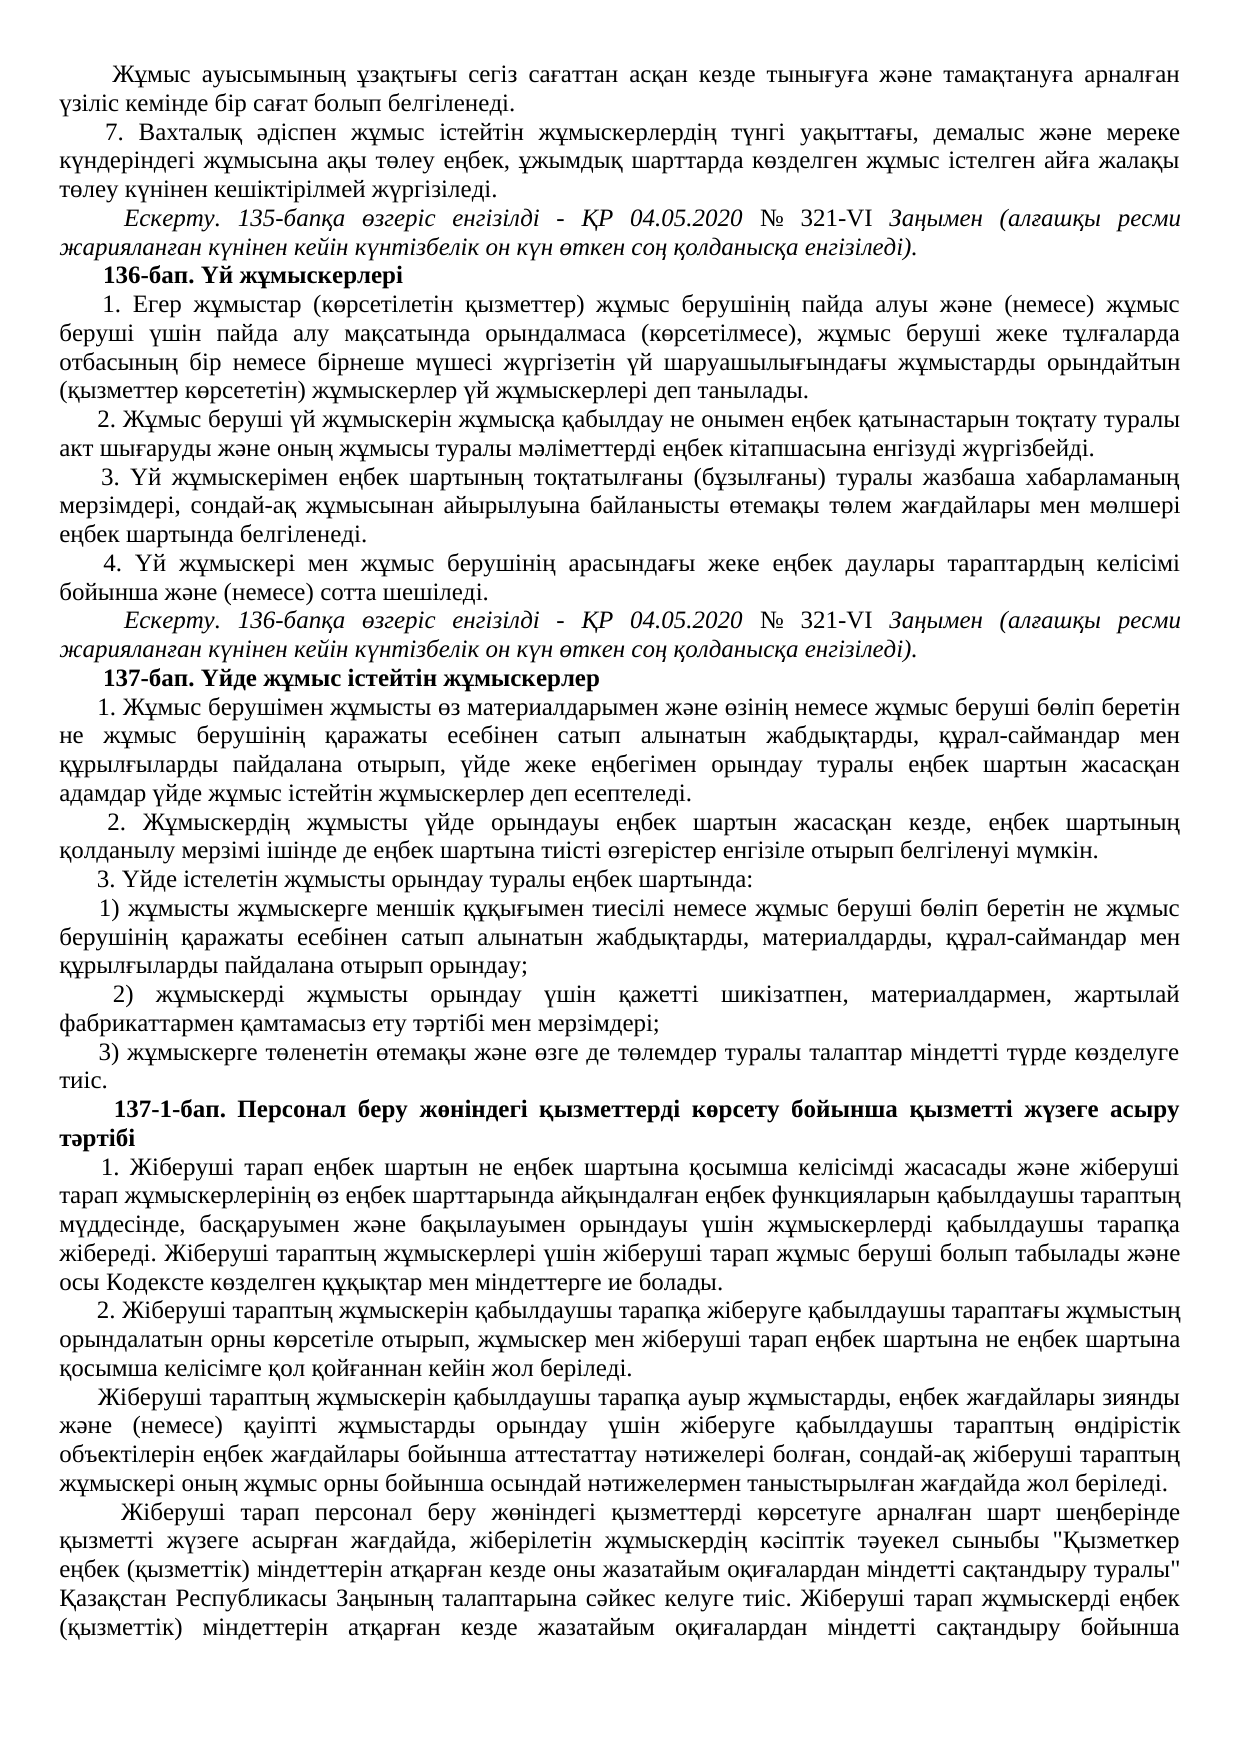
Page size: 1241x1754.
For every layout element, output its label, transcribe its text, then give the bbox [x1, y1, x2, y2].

text 1. Жіберуші тарап еңбек шартын не еңбек шартына қосымша келісімді жасасады және жіберуші тарап жұмыскерлерінің өз еңбек шарттарында айқындалған еңбек функцияларын қабылдаушы тараптың мүддесінде, басқаруымен және бақылауымен орындауы үшін жұмыскерлерді қабылдаушы тарапқа жібереді. Жіберуші тараптың жұмыскерлері үшін жіберуші тарап жұмыс беруші болып табылады және осы Кодексте көзделген құқықтар мен міндеттерге ие болады. [59, 1152, 1181, 1295]
text 3. Үйде істелетін жұмысты орындау туралы еңбек шартында: [59, 864, 1181, 893]
text 1. Егер жұмыстар (көрсетілетін қызметтер) жұмыс берушінің пайда алуы және (немесе) жұмыс беруші үшін пайда алу мақсатында орындалмаса (көрсетілмесе), жұмыс беруші жеке тұлғаларда отбасының бір немесе бірнеше мүшесі жүргізетін үй шаруашылығындағы жұмыстарды орындайтын (қызметтер көрсететін) жұмыскерлер үй жұмыскерлері деп танылады. [59, 289, 1181, 404]
text 2) жұмыскерді жұмысты орындау үшін қажетті шикізатпен, материалдармен, жартылай фабрикаттармен қамтамасыз ету тәртібі мен мерзімдері; [59, 979, 1181, 1037]
text 2. Жіберуші тараптың жұмыскерін қабылдаушы тарапқа жіберуге қабылдаушы тараптағы жұмыстың орындалатын орны көрсетіле отырып, жұмыскер мен жіберуші тарап еңбек шартына не еңбек шартына қосымша келісімге қол қойғаннан кейін жол беріледі. [59, 1295, 1181, 1382]
text 7. Вахталық әдіспен жұмыс істейтін жұмыскерлердің түнгі уақыттағы, демалыс және мереке күндеріндегі жұмысына ақы төлеу еңбек, ұжымдық шарттарда көзделген жұмыс істелген айға жалақы төлеу күнінен кешіктірілмей жүргізіледі. [59, 117, 1181, 203]
text Ескерту. 135-бапқа өзгеріс енгізілді - ҚР 04.05.2020 № 321-VI Заңымен (алғашқы ресми жарияланған күнінен кейін күнтізбелік он күн өткен соң қолданысқа енгізіледі). [59, 203, 1181, 260]
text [59, 1497, 1181, 1640]
text 4. Үй жұмыскері мен жұмыс берушінің арасындағы жеке еңбек даулары тараптардың келісімі бойынша және (немесе) сотта шешіледі. [59, 548, 1181, 605]
text Жұмыс ауысымының ұзақтығы сегіз сағаттан асқан кезде тынығуға және тамақтануға арналған үзіліс кемінде бір сағат болып белгіленеді. [59, 59, 1181, 117]
text 136-бап. Үй жұмыскерлері [59, 260, 1181, 289]
text 1) жұмысты жұмыскерге меншік құқығымен тиесілі немесе жұмыс беруші бөліп беретін не жұмыс берушінің қаражаты есебінен сатып алынатын жабдықтарды, материалдарды, құрал-саймандар мен құрылғыларды пайдалана отырып орындау; [59, 893, 1181, 979]
text Жіберуші тараптың жұмыскерін қабылдаушы тарапқа ауыр жұмыстарды, еңбек жағдайлары зиянды және (немесе) қауіпті жұмыстарды орындау үшін жіберуге қабылдаушы тараптың өндірістік объектілерін еңбек жағдайлары бойынша аттестаттау нәтижелері болған, сондай-ақ жіберуші тараптың жұмыскері оның жұмыс орны бойынша осындай нәтижелермен таныстырылған жағдайда жол беріледі. [59, 1382, 1181, 1497]
text 137-1-бап. Персонал беру жөніндегі қызметтерді көрсету бойынша қызметті жүзеге асыру тәртібі [59, 1094, 1181, 1152]
text Ескерту. 136-бапқа өзгеріс енгізілді - ҚР 04.05.2020 № 321-VI Заңымен (алғашқы ресми жарияланған күнінен кейін күнтізбелік он күн өткен соң қолданысқа енгізіледі). [59, 605, 1181, 663]
text 3. Үй жұмыскерімен еңбек шартының тоқтатылғаны (бұзылғаны) туралы жазбаша хабарламаның мерзімдері, сондай-ақ жұмысынан айырылуына байланысты өтемақы төлем жағдайлары мен мөлшері еңбек шартында белгіленеді. [59, 462, 1181, 548]
text 2. Жұмыс беруші үй жұмыскерін жұмысқа қабылдау не онымен еңбек қатынастарын тоқтату туралы акт шығаруды және оның жұмысы туралы мәліметтерді еңбек кітапшасына енгізуді жүргізбейді. [59, 404, 1181, 462]
text 137-бап. Үйде жұмыс істейтін жұмыскерлер [59, 663, 1181, 692]
text 3) жұмыскерге төленетін өтемақы және өзге де төлемдер туралы талаптар міндетті түрде көзделуге тиіс. [59, 1037, 1181, 1094]
text 2. Жұмыскердің жұмысты үйде орындауы еңбек шартын жасасқан кезде, еңбек шартының қолданылу мерзімі ішінде де еңбек шартына тиісті өзгерістер енгізіле отырып белгіленуі мүмкін. [59, 807, 1181, 864]
text 1. Жұмыс берушімен жұмысты өз материалдарымен және өзінің немесе жұмыс беруші бөліп беретін не жұмыс берушінің қаражаты есебінен сатып алынатын жабдықтарды, құрал-саймандар мен құрылғыларды пайдалана отырып, үйде жеке еңбегімен орындау туралы еңбек шартын жасасқан адамдар үйде жұмыс істейтін жұмыскерлер деп есептеледі. [59, 692, 1181, 807]
